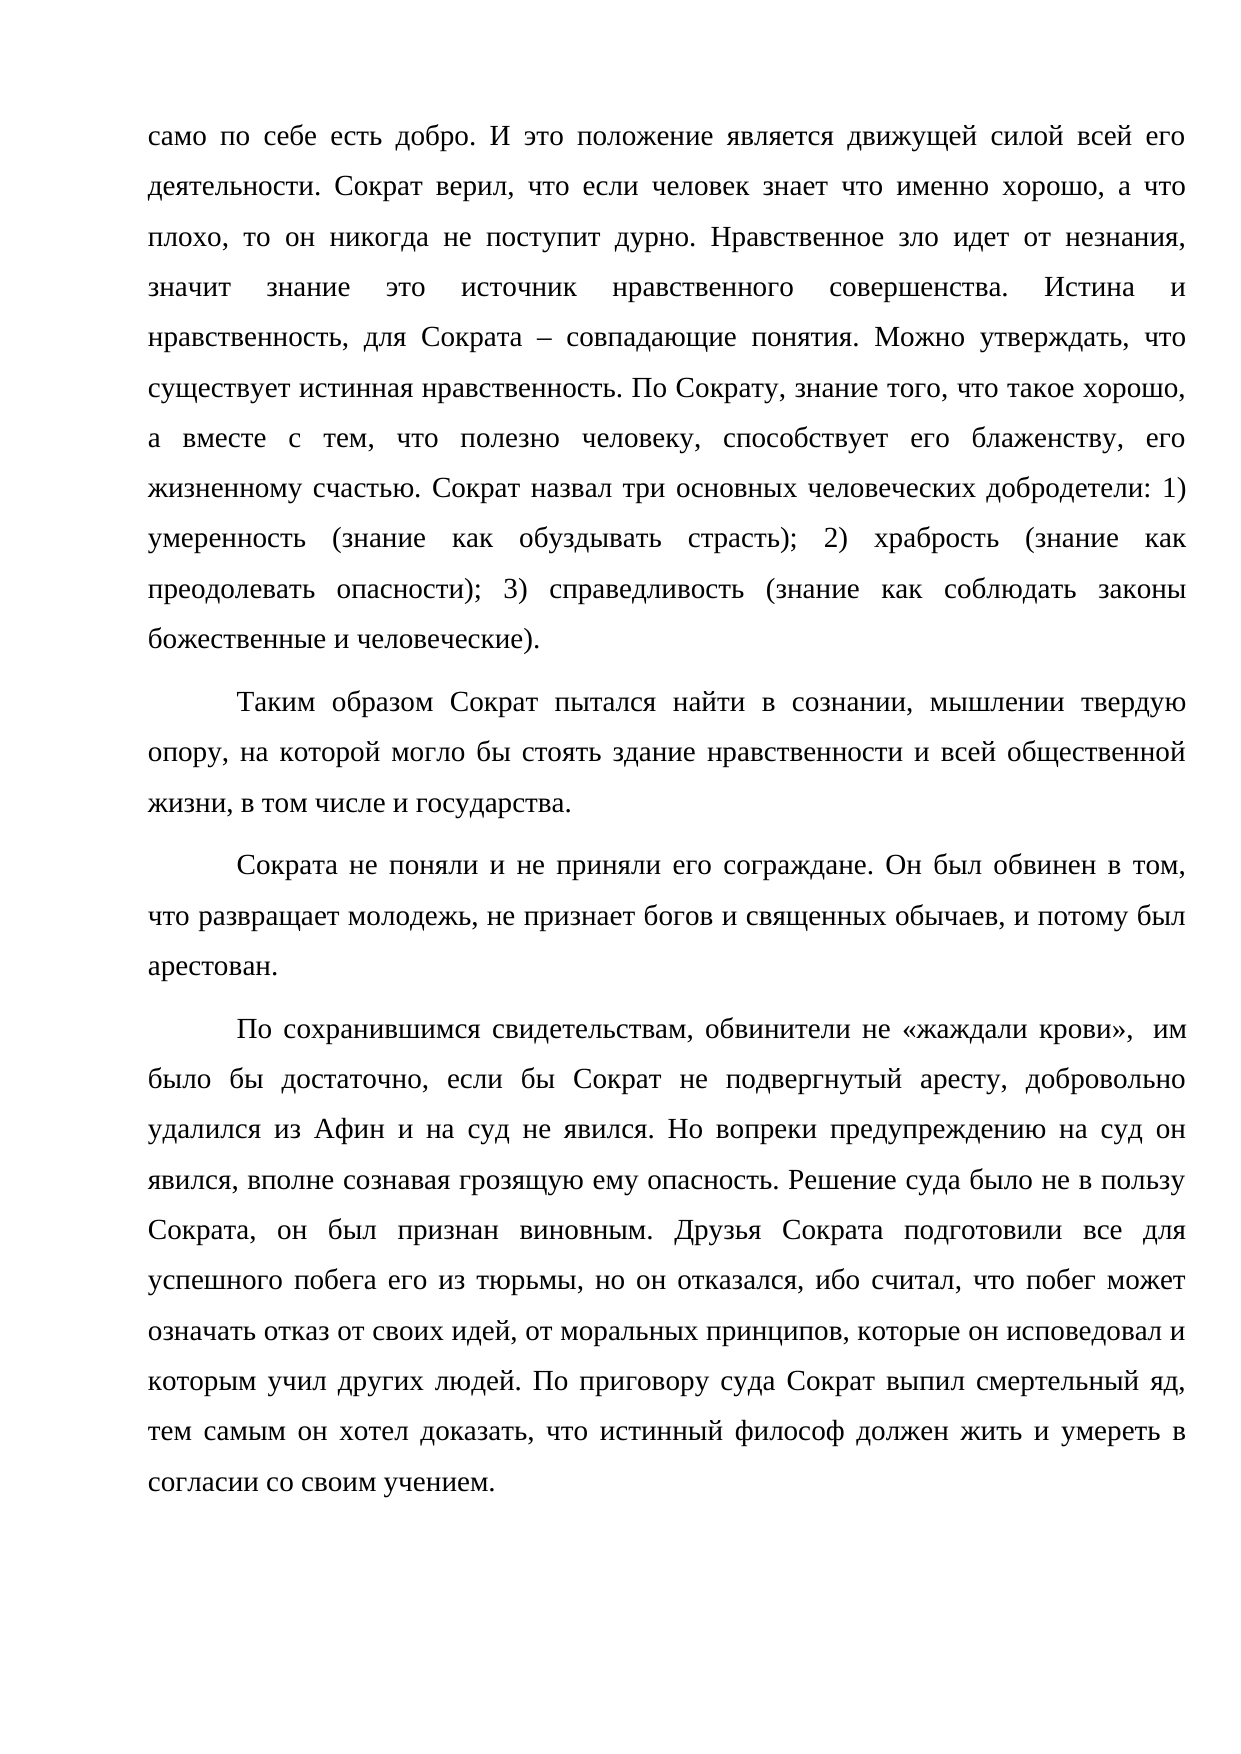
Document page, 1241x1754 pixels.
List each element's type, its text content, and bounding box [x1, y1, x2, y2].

text По сохранившимся свидетельствам, обвинители не «жаждали крови», им было бы достаточно, если бы Сократ не подвергнутый аресту, добровольно удалился из Афин и на суд не явился. Но вопреки предупреждению на суд он явился, вполне сознавая грозящую ему опасность. Решение суда было не в пользу Сократа, он был признан виновным. Друзья Сократа подготовили все для успешного побега его из тюрьмы, но он отказался, ибо считал, что побег может означать отказ от своих идей, от моральных принципов, которые он исповедовал и которым учил других людей. По приговору суда Сократ выпил смертельный яд, тем самым он хотел доказать, что истинный философ должен жить и умереть в согласии со своим учением. [148, 1011, 1187, 1497]
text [148, 118, 1187, 655]
text Сократа не поняли и не приняли его сограждане. Он был обвинен в том, что развращает молодежь, не признает богов и священных обычаев, и потому был арестован. [148, 847, 1187, 982]
text Таким образом Сократ пытался найти в сознании, мышлении твердую опору, на которой могло бы стоять здание нравственности и всей общественной жизни, в том числе и государства. [148, 684, 1187, 818]
